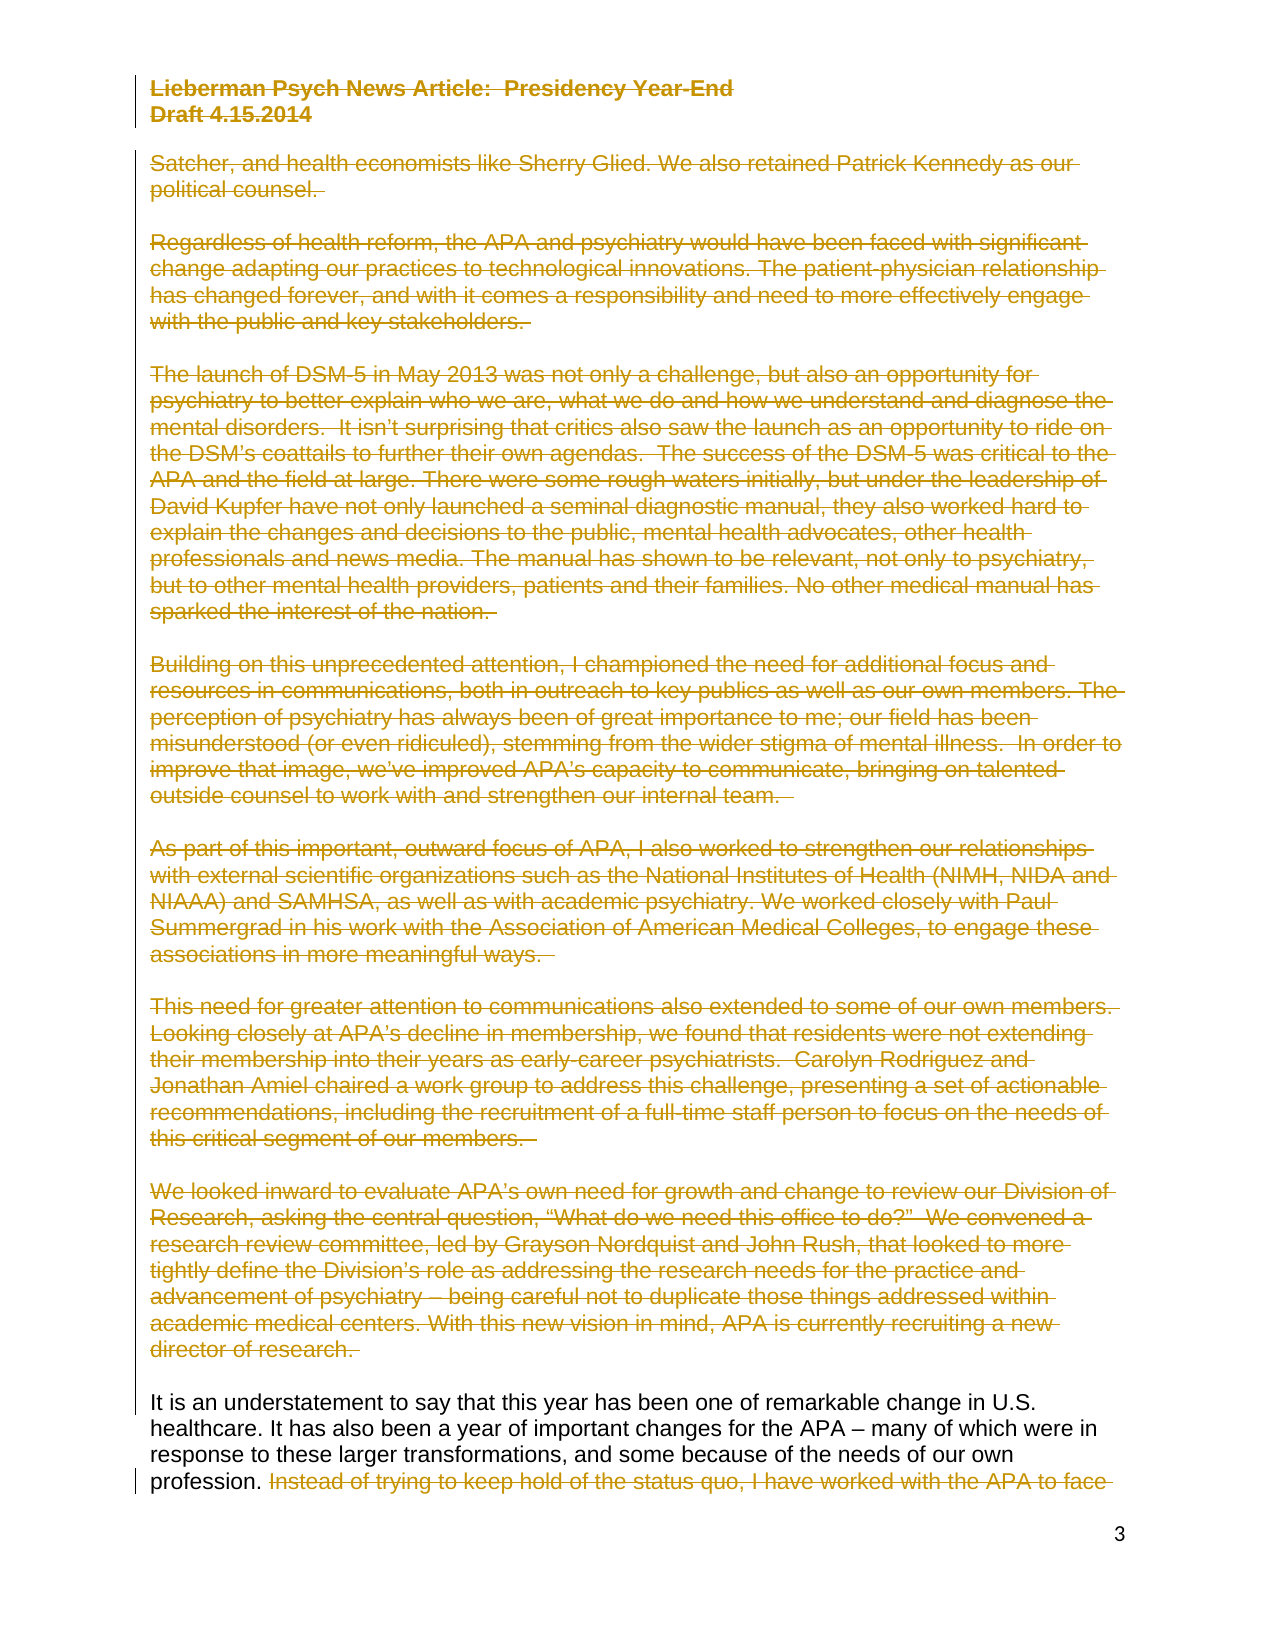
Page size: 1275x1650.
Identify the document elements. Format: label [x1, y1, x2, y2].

text [150, 1389, 1125, 1494]
